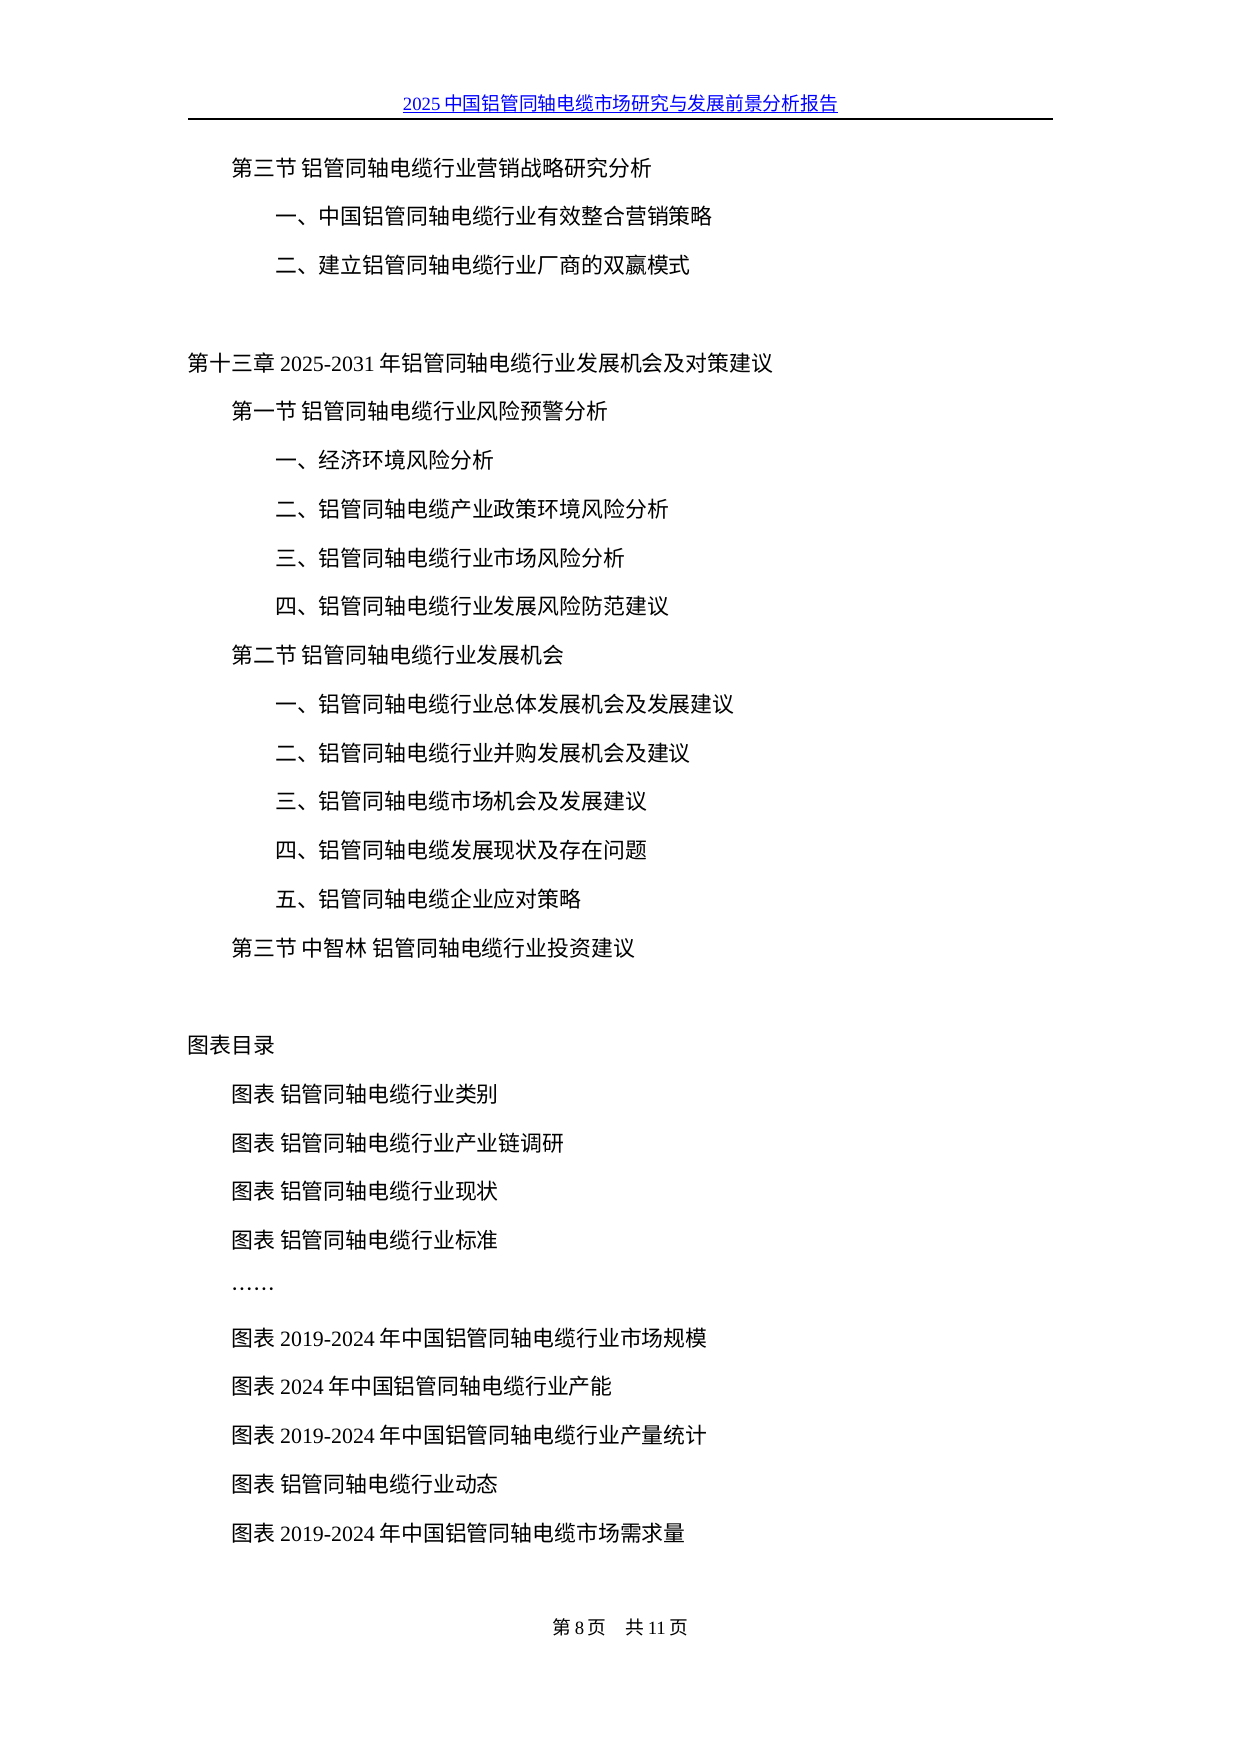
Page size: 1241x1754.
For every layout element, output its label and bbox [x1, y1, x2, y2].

text [187, 150, 1053, 1548]
